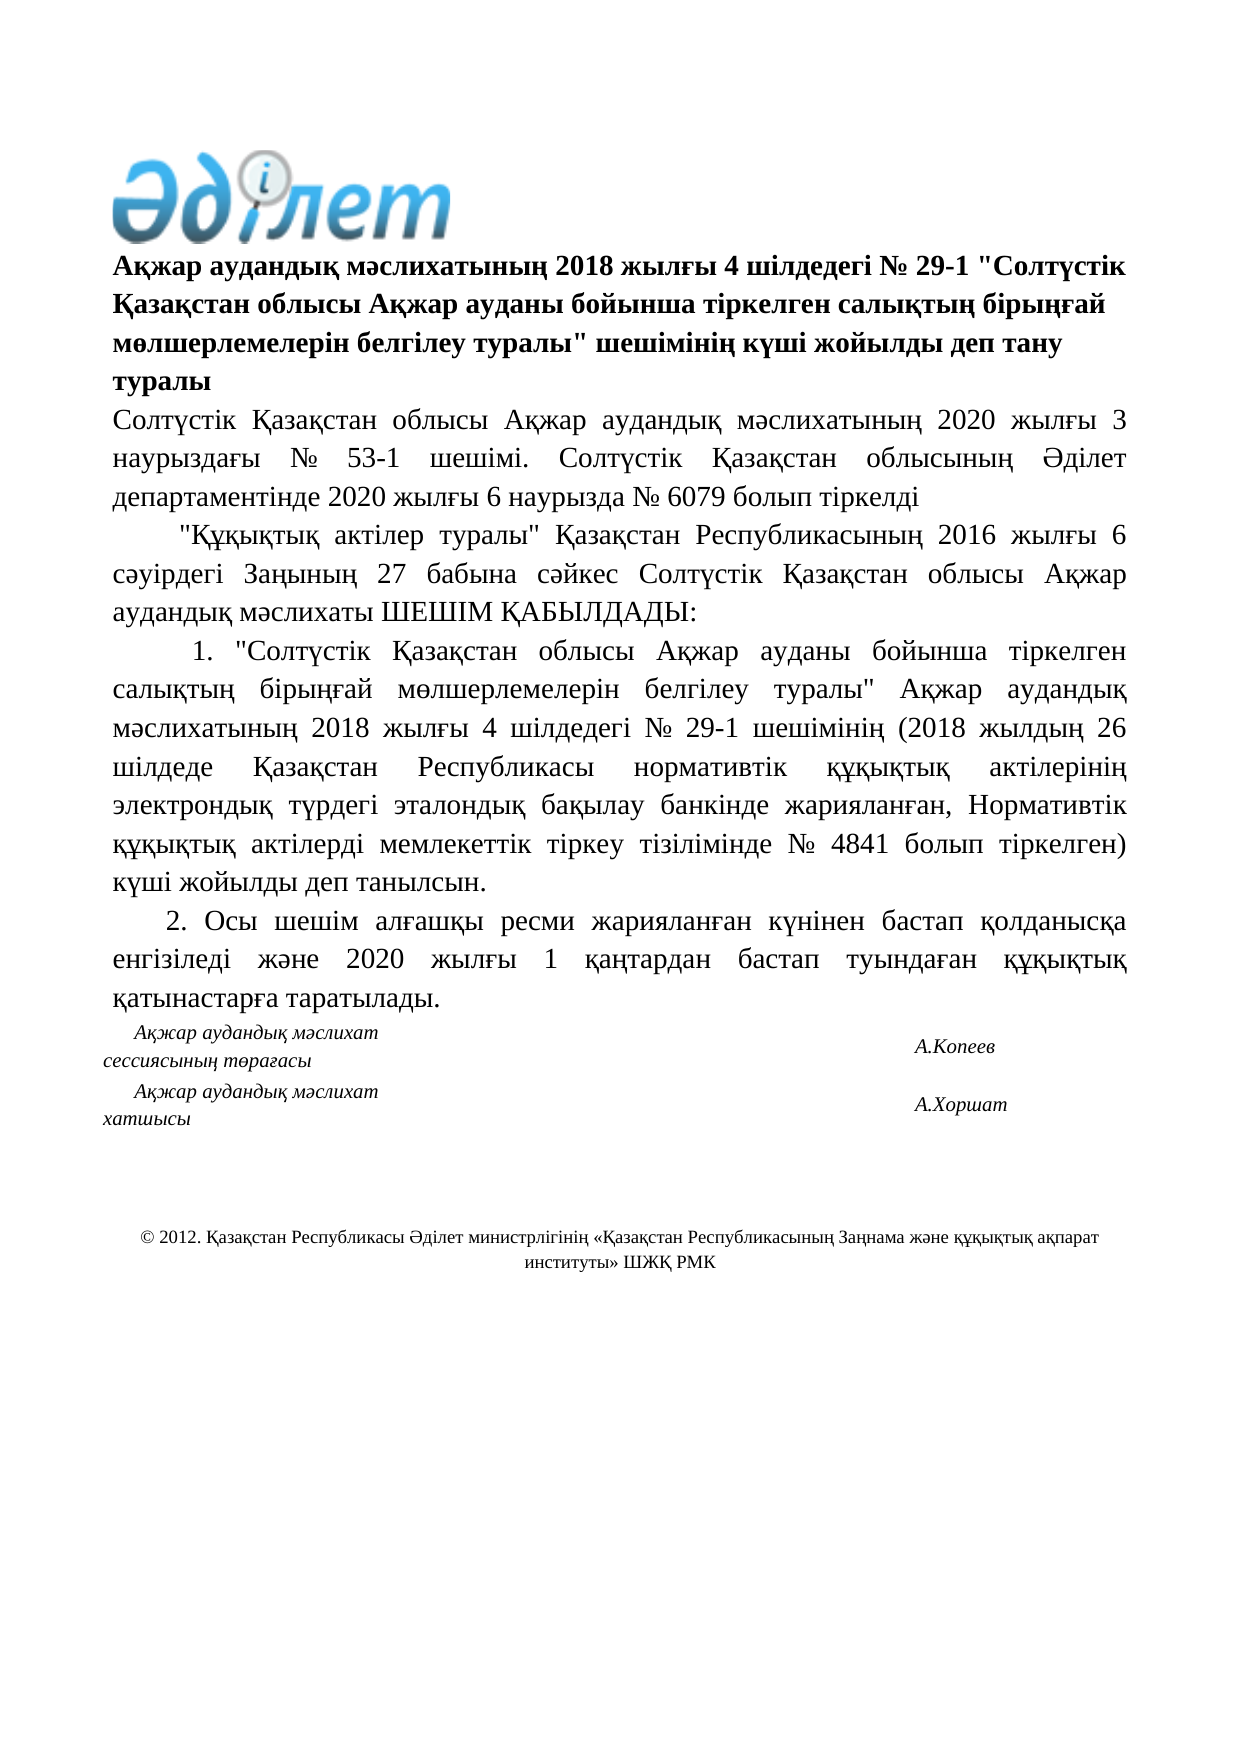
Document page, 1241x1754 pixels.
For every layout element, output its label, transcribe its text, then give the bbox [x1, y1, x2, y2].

text Ақжар аудандық мәслихатының 2018 жылғы 4 шілдедегі № 29-1 "Солтүстік Қазақстан облысы Ақжар ауданы бойынша тіркелген салықтың бірыңғай мөлшерлемелерін белгілеу туралы" шешімінің күші жойылды деп тану туралы [112, 248, 1128, 397]
text 2. Осы шешім алғашқы ресми жарияланған күнінен бастап қолданысқа енгізіледі және 2020 жылғы 1 қаңтардан бастап туындаған құқықтық қатынастарға таратылады. [112, 903, 1128, 1013]
text © 2012. Қазақстан Республикасы Әділет министрлігінің «Қазақстан Республикасының Заңнама және құқықтық ақпарат институты» ШЖҚ РМК [112, 1226, 1128, 1273]
table_cell А.Хоршат [913, 1077, 1240, 1136]
text "Құқықтық актілер туралы" Қазақстан Республикасының 2016 жылғы 6 сәуірдегі Заңының 27 бабына сәйкес Солтүстік Қазақстан облысы Ақжар аудандық мәслихаты ШЕШІМ ҚАБЫЛДАДЫ: [112, 517, 1128, 628]
table_header А.Копеев [913, 1019, 1240, 1077]
text 1. "Солтүстік Қазақстан облысы Ақжар ауданы бойынша тіркелген салықтың бірыңғай мөлшерлемелерін белгілеу туралы" Ақжар аудандық мәслихатының 2018 жылғы 4 шілдедегі № 29-1 шешімінің (2018 жылдың 26 шілдеде Қазақстан Республикасы нормативтік құқықтық актілерінің электрондық түрдегі эталондық бақылау банкінде жарияланған, Нормативтік құқықтық актілерді мемлекеттік тіркеу тізілімінде № 4841 болып тіркелген) күші жойылды деп танылсын. [112, 633, 1128, 898]
table_header Ақжар аудандық мәслихат сессиясының төрағасы [101, 1019, 913, 1077]
table_cell Ақжар аудандық мәслихат хатшысы [101, 1077, 913, 1136]
text Солтүстік Қазақстан облысы Ақжар аудандық мәслихатының 2020 жылғы 3 наурыздағы № 53-1 шешімі. Солтүстік Қазақстан облысының Әділет департаментінде 2020 жылғы 6 наурызда № 6079 болып тіркелді [112, 402, 1128, 512]
picture [112, 150, 451, 244]
